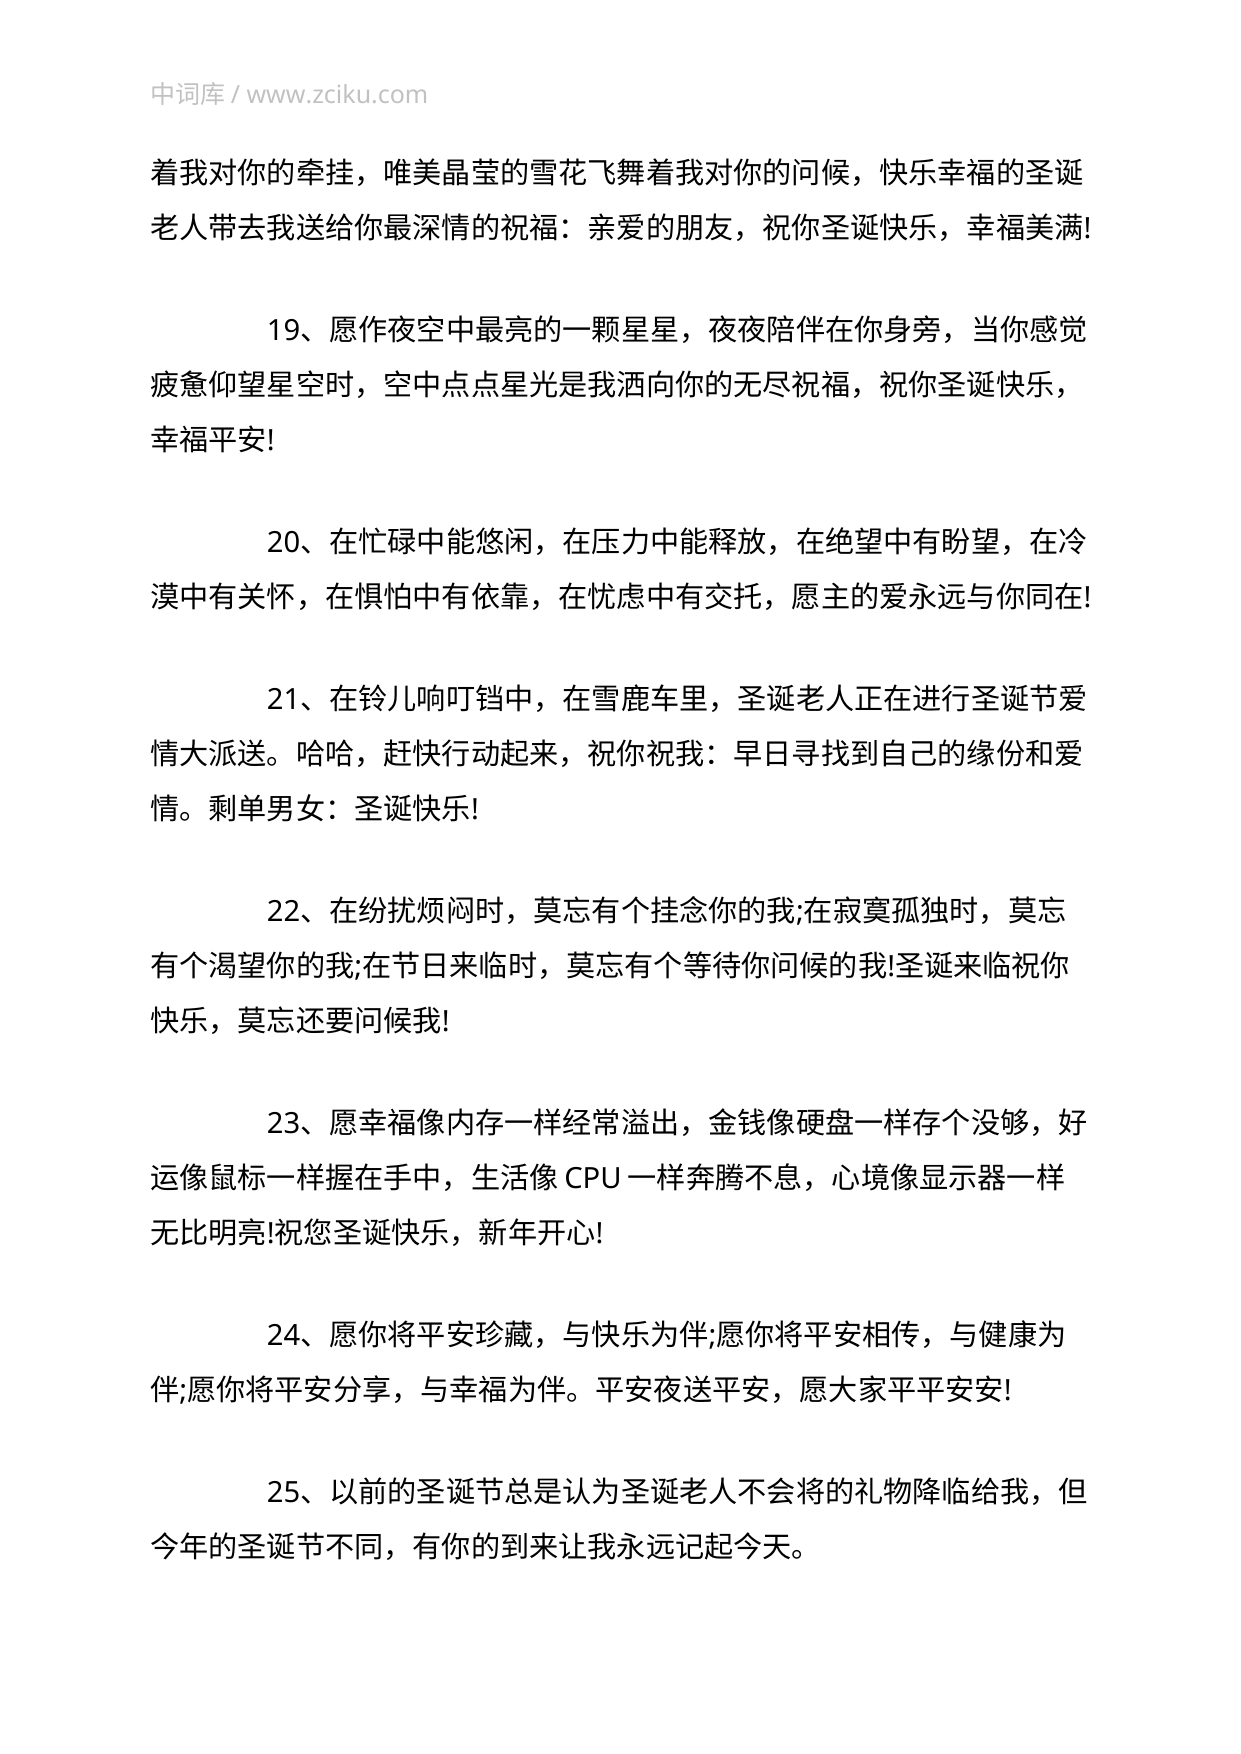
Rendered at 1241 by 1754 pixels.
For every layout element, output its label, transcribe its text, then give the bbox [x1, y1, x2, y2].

text 20、在忙碌中能悠闲，在压力中能释放，在绝望中有盼望，在冷漠中有关怀，在惧怕中有依靠，在忧虑中有交托，愿主的爱永远与你同在! [150, 519, 1090, 616]
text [150, 150, 1090, 247]
text 24、愿你将平安珍藏，与快乐为伴;愿你将平安相传，与健康为伴;愿你将平安分享，与幸福为伴。平安夜送平安，愿大家平平安安! [150, 1312, 1090, 1409]
text 19、愿作夜空中最亮的一颗星星，夜夜陪伴在你身旁，当你感觉疲惫仰望星空时，空中点点星光是我洒向你的无尽祝福，祝你圣诞快乐，幸福平安! [150, 307, 1090, 459]
text 23、愿幸福像内存一样经常溢出，金钱像硬盘一样存个没够，好运像鼠标一样握在手中，生活像CPU一样奔腾不息，心境像显示器一样无比明亮!祝您圣诞快乐，新年开心! [150, 1099, 1090, 1252]
text 21、在铃儿响叮铛中，在雪鹿车里，圣诞老人正在进行圣诞节爱情大派送。哈哈，赶快行动起来，祝你祝我：早日寻找到自己的缘份和爱情。剩单男女：圣诞快乐! [150, 676, 1090, 828]
text 22、在纷扰烦闷时，莫忘有个挂念你的我;在寂寞孤独时，莫忘有个渴望你的我;在节日来临时，莫忘有个等待你问候的我!圣诞来临祝你快乐，莫忘还要问候我! [150, 888, 1090, 1040]
text 25、以前的圣诞节总是认为圣诞老人不会将的礼物降临给我，但今年的圣诞节不同，有你的到来让我永远记起今天。 [150, 1468, 1090, 1566]
